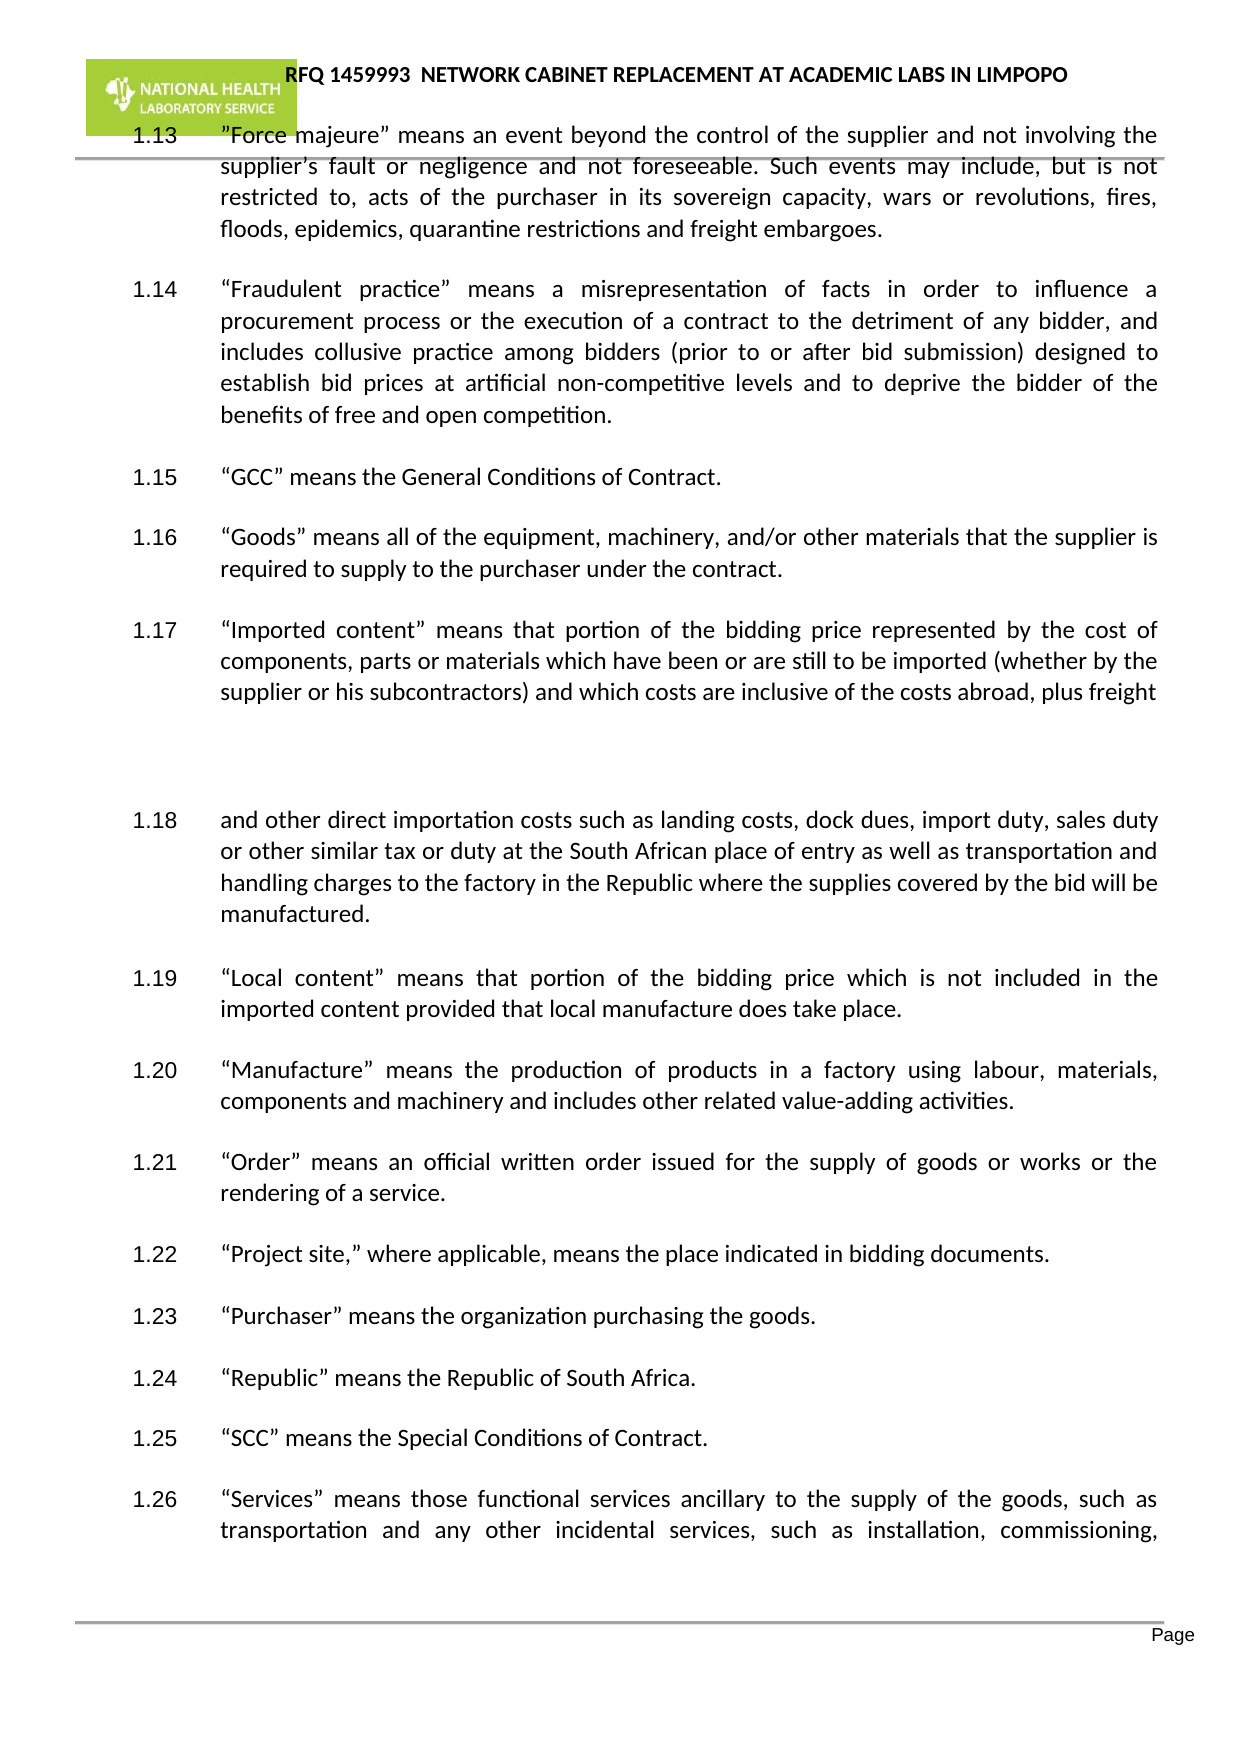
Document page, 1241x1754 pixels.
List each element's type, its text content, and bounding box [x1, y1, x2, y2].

picture [86, 59, 297, 136]
list “Project site,” where applicable, means the place indicated in bidding documents. [132, 1238, 1159, 1269]
list and other direct importation costs such as landing costs, dock dues, import duty, sales duty or other similar tax or duty at the South African place of entry as well as transportation and handling charges to the factory in the Republic where the supplies covered by the bid will be manufactured. [132, 804, 1159, 929]
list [132, 1483, 1159, 1545]
list “Fraudulent practice” means a misrepresentation of facts in order to influence a procurement process or the execution of a contract to the detriment of any bidder, and includes collusive practice among bidders (prior to or after bid submission) designed to establish bid prices at artificial non-competitive levels and to deprive the bidder of the benefits of free and open competition. [132, 273, 1159, 429]
list “Manufacture” means the production of products in a factory using labour, materials, components and machinery and includes other related value-adding activities. [132, 1054, 1159, 1116]
list “Purchaser” means the organization purchasing the goods. [132, 1300, 1159, 1331]
list “GCC” means the General Conditions of Contract. [132, 461, 1159, 491]
list “Goods” means all of the equipment, machinery, and/or other materials that the supplier is required to supply to the purchaser under the contract. [132, 521, 1159, 583]
list ”Force majeure” means an event beyond the control of the supplier and not involving the supplier’s fault or negligence and not foreseeable. Such events may include, but is not restricted to, acts of the purchaser in its sovereign capacity, wars or revolutions, fires, floods, epidemics, quarantine restrictions and freight embargoes. [132, 119, 1159, 243]
list “SCC” means the Special Conditions of Contract. [132, 1422, 1159, 1453]
list “Local content” means that portion of the bidding price which is not included in the imported content provided that local manufacture does take place. [132, 962, 1159, 1024]
list “Republic” means the Republic of South Africa. [132, 1362, 1159, 1393]
list “Imported content” means that portion of the bidding price represented by the cost of components, parts or materials which have been or are still to be imported (whether by the supplier or his subcontractors) and which costs are inclusive of the costs abroad, plus freight [132, 614, 1159, 707]
list “Order” means an official written order issued for the supply of goods or works or the rendering of a service. [132, 1146, 1159, 1208]
